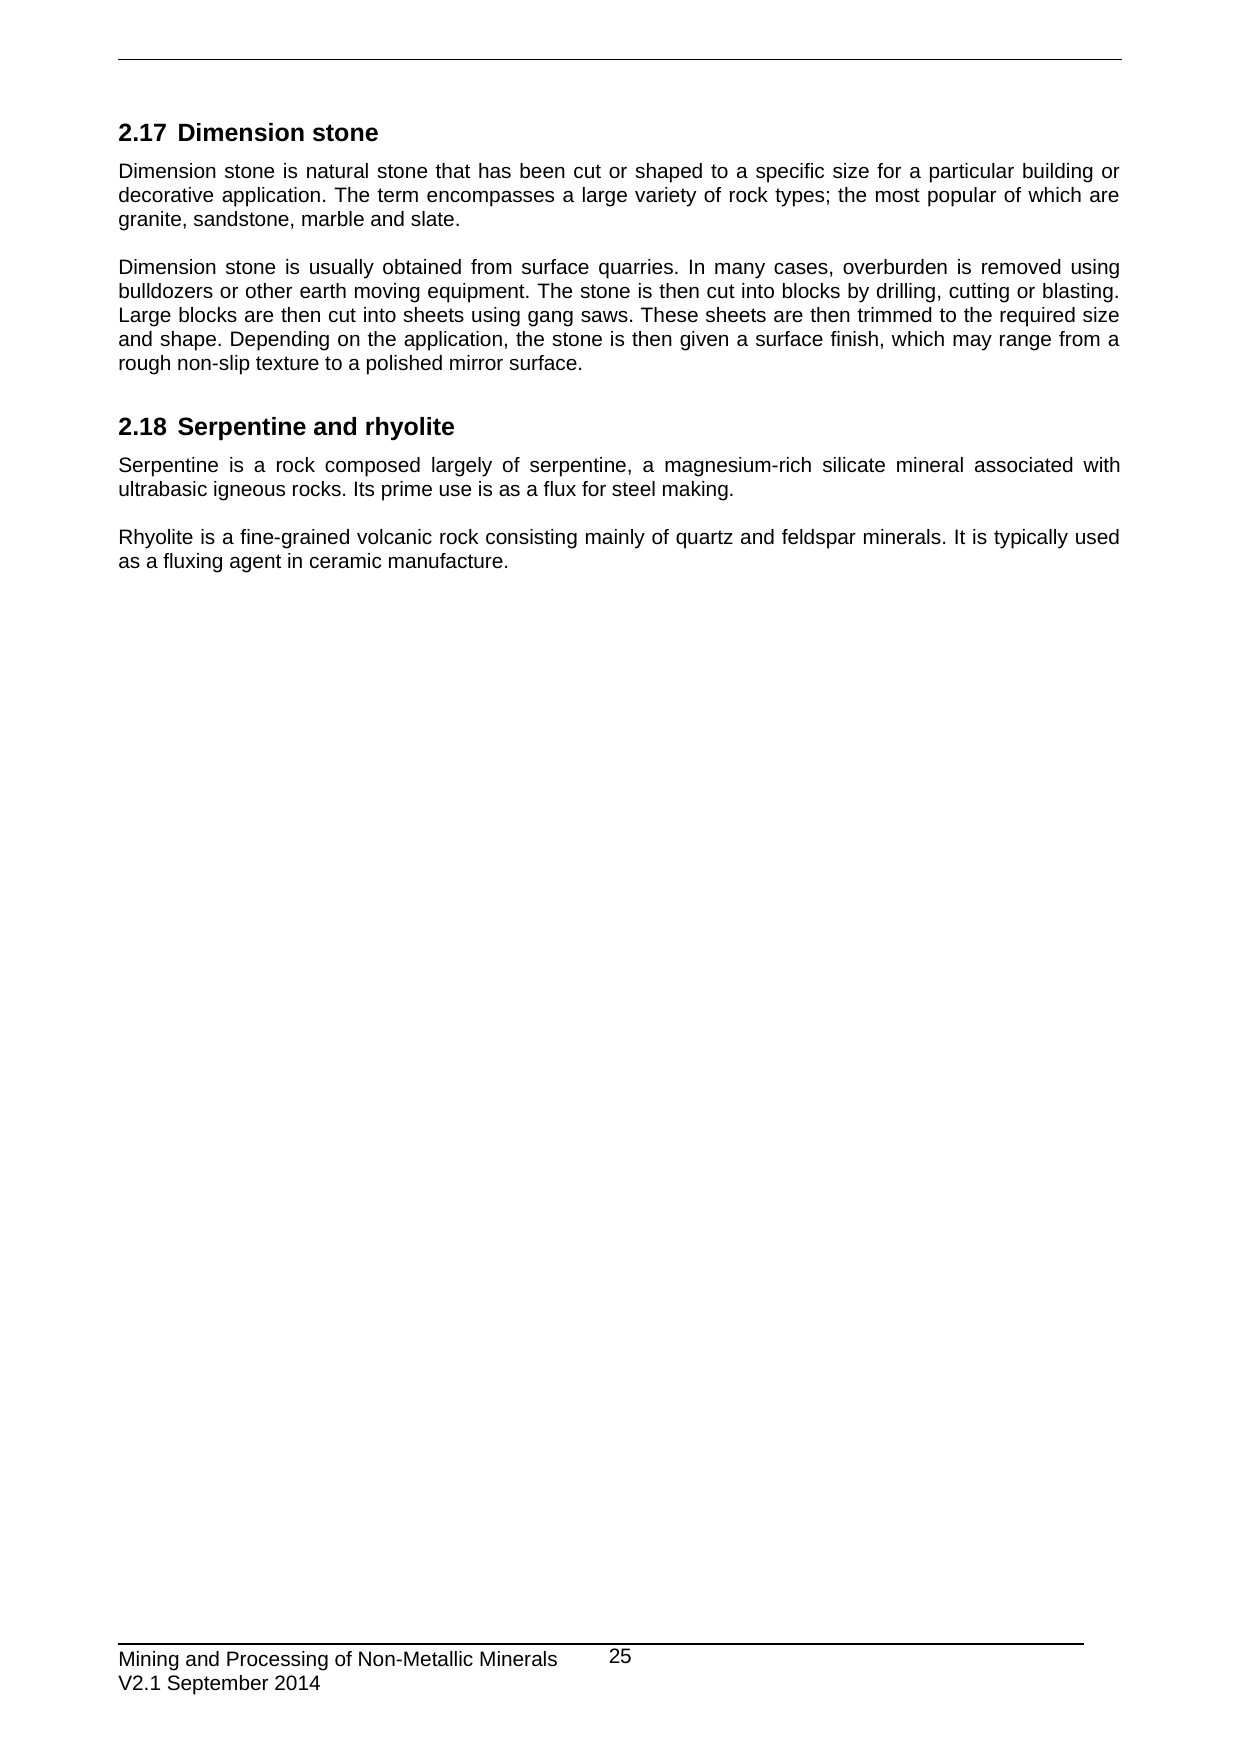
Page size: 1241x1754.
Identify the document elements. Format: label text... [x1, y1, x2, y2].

subtitle Serpentine and rhyolite [118, 411, 1122, 440]
text Dimension stone is usually obtained from surface quarries. In many cases, overburden is removed using bulldozers or other earth moving equipment. The stone is then cut into blocks by drilling, cutting or blasting. Large blocks are then cut into sheets using gang saws. These sheets are then trimmed to the required size and shape. Depending on the application, the stone is then given a surface finish, which may range from a rough non-slip texture to a polished mirror surface. [118, 255, 1122, 375]
subtitle Dimension stone [118, 118, 1122, 147]
text Serpentine is a rock composed largely of serpentine, a magnesium-rich silicate mineral associated with ultrabasic igneous rocks. Its prime use is as a flux for steel making. [118, 453, 1122, 501]
text Dimension stone is natural stone that has been cut or shaped to a specific size for a particular building or decorative application. The term encompasses a large variety of rock types; the most popular of which are granite, sandstone, marble and slate. [118, 159, 1122, 231]
text Rhyolite is a fine-grained volcanic rock consisting mainly of quartz and feldspar minerals. It is typically used as a fluxing agent in ceramic manufacture. [118, 524, 1122, 572]
